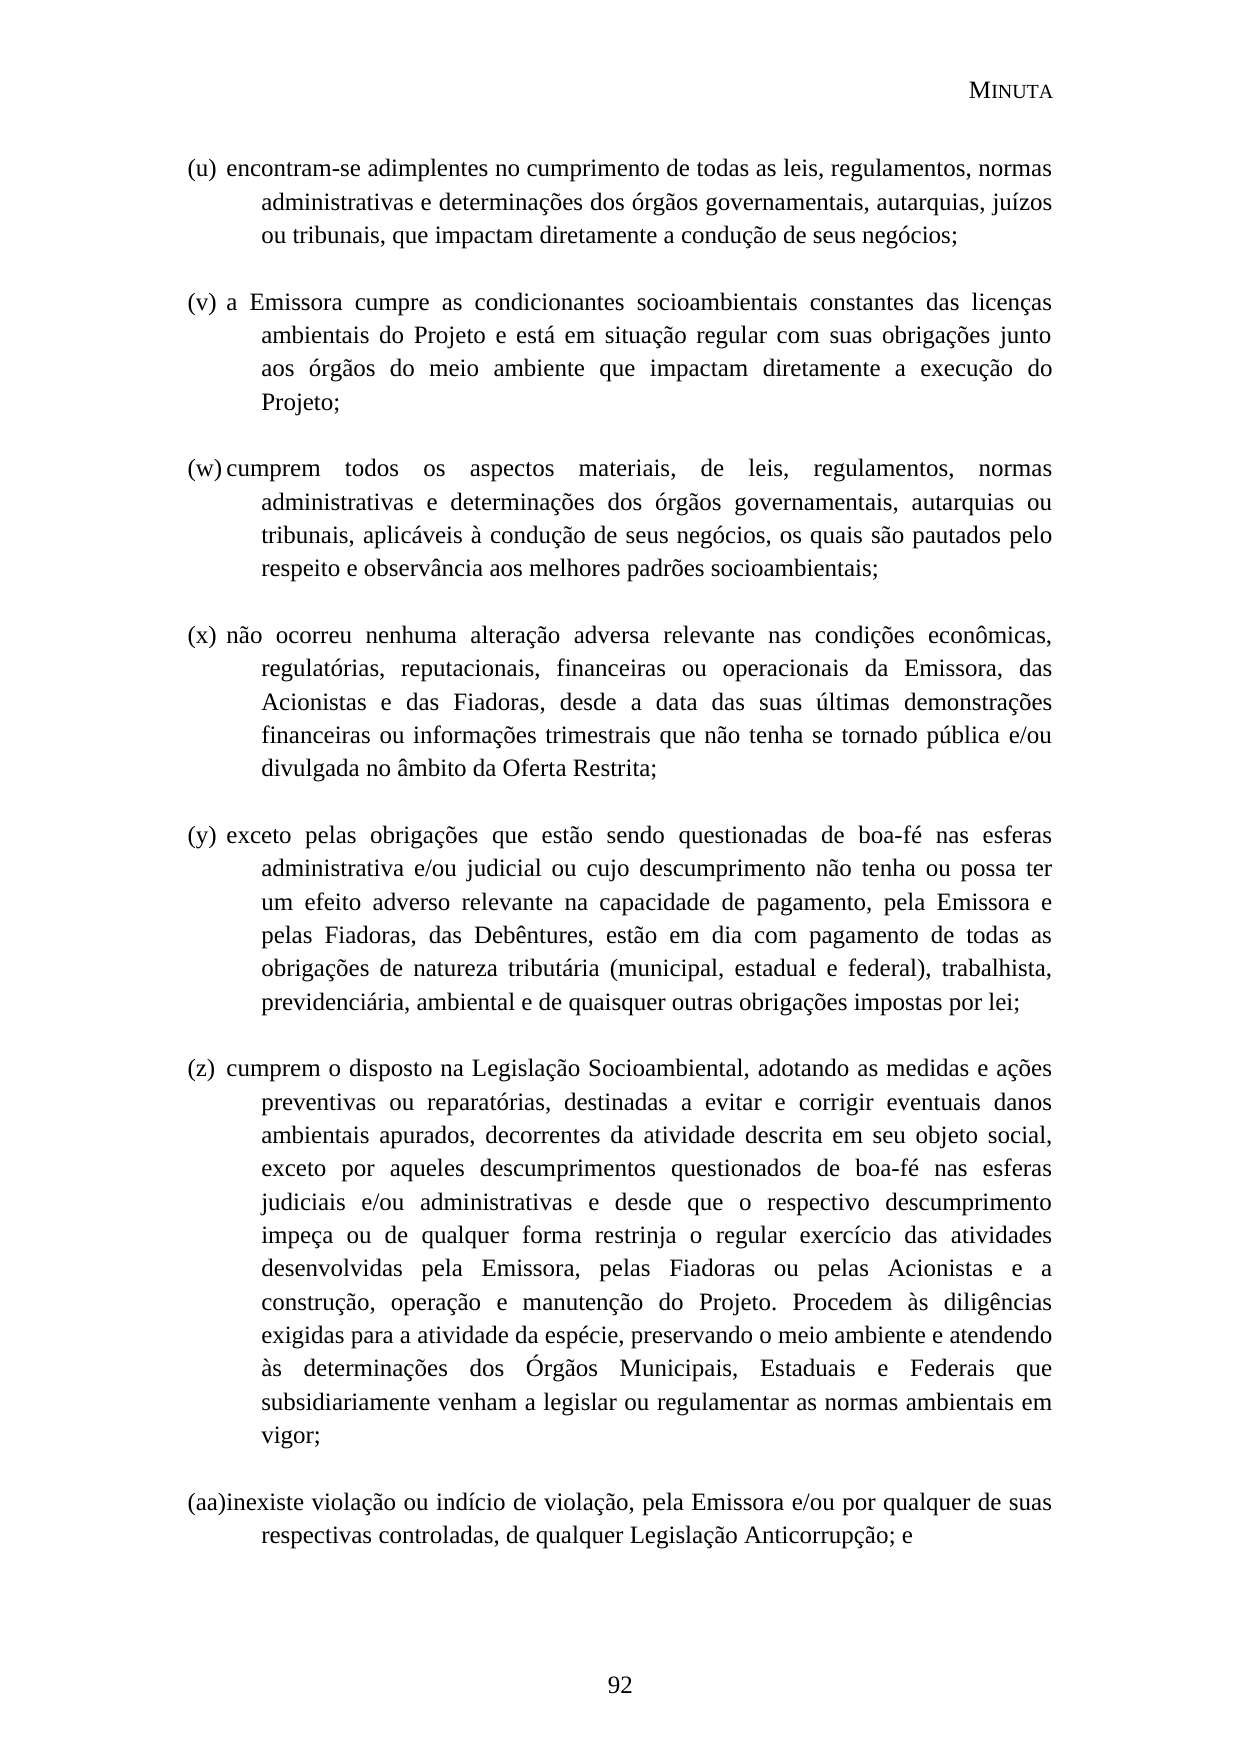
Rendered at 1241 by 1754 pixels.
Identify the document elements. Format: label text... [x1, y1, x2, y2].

list encontram-se adimplentes no cumprimento de todas as leis, regulamentos, normas administrativas e determinações dos órgãos governamentais, autarquias, juízos ou tribunais, que impactam diretamente a condução de seus negócios; [187, 150, 1053, 250]
list exceto pelas obrigações que estão sendo questionadas de boa-fé nas esferas administrativa e/ou judicial ou cujo descumprimento não tenha ou possa ter um efeito adverso relevante na capacidade de pagamento, pela Emissora e pelas Fiadoras, das Debêntures, estão em dia com pagamento de todas as obrigações de natureza tributária (municipal, estadual e federal), trabalhista, previdenciária, ambiental e de quaisquer outras obrigações impostas por lei; [187, 817, 1053, 1017]
list inexiste violação ou indício de violação, pela Emissora e/ou por qualquer de suas respectivas controladas, de qualquer Legislação Anticorrupção; e [187, 1483, 1053, 1550]
list não ocorreu nenhuma alteração adversa relevante nas condições econômicas, regulatórias, reputacionais, financeiras ou operacionais da Emissora, das Acionistas e das Fiadoras, desde a data das suas últimas demonstrações financeiras ou informações trimestrais que não tenha se tornado pública e/ou divulgada no âmbito da Oferta Restrita; [187, 617, 1053, 783]
list a Emissora cumpre as condicionantes socioambientais constantes das licenças ambientais do Projeto e está em situação regular com suas obrigações junto aos órgãos do meio ambiente que impactam diretamente a execução do Projeto; [187, 283, 1053, 417]
list cumprem o disposto na Legislação Socioambiental, adotando as medidas e ações preventivas ou reparatórias, destinadas a evitar e corrigir eventuais danos ambientais apurados, decorrentes da atividade descrita em seu objeto social, exceto por aqueles descumprimentos questionados de boa-fé nas esferas judiciais e/ou administrativas e desde que o respectivo descumprimento impeça ou de qualquer forma restrinja o regular exercício das atividades desenvolvidas pela Emissora, pelas Fiadoras ou pelas Acionistas e a construção, operação e manutenção do Projeto. Procedem às diligências exigidas para a atividade da espécie, preservando o meio ambiente e atendendo às determinações dos Órgãos Municipais, Estaduais e Federais que subsidiariamente venham a legislar ou regulamentar as normas ambientais em vigor; [187, 1050, 1053, 1450]
list cumprem todos os aspectos materiais, de leis, regulamentos, normas administrativas e determinações dos órgãos governamentais, autarquias ou tribunais, aplicáveis à condução de seus negócios, os quais são pautados pelo respeito e observância aos melhores padrões socioambientais; [187, 450, 1053, 583]
